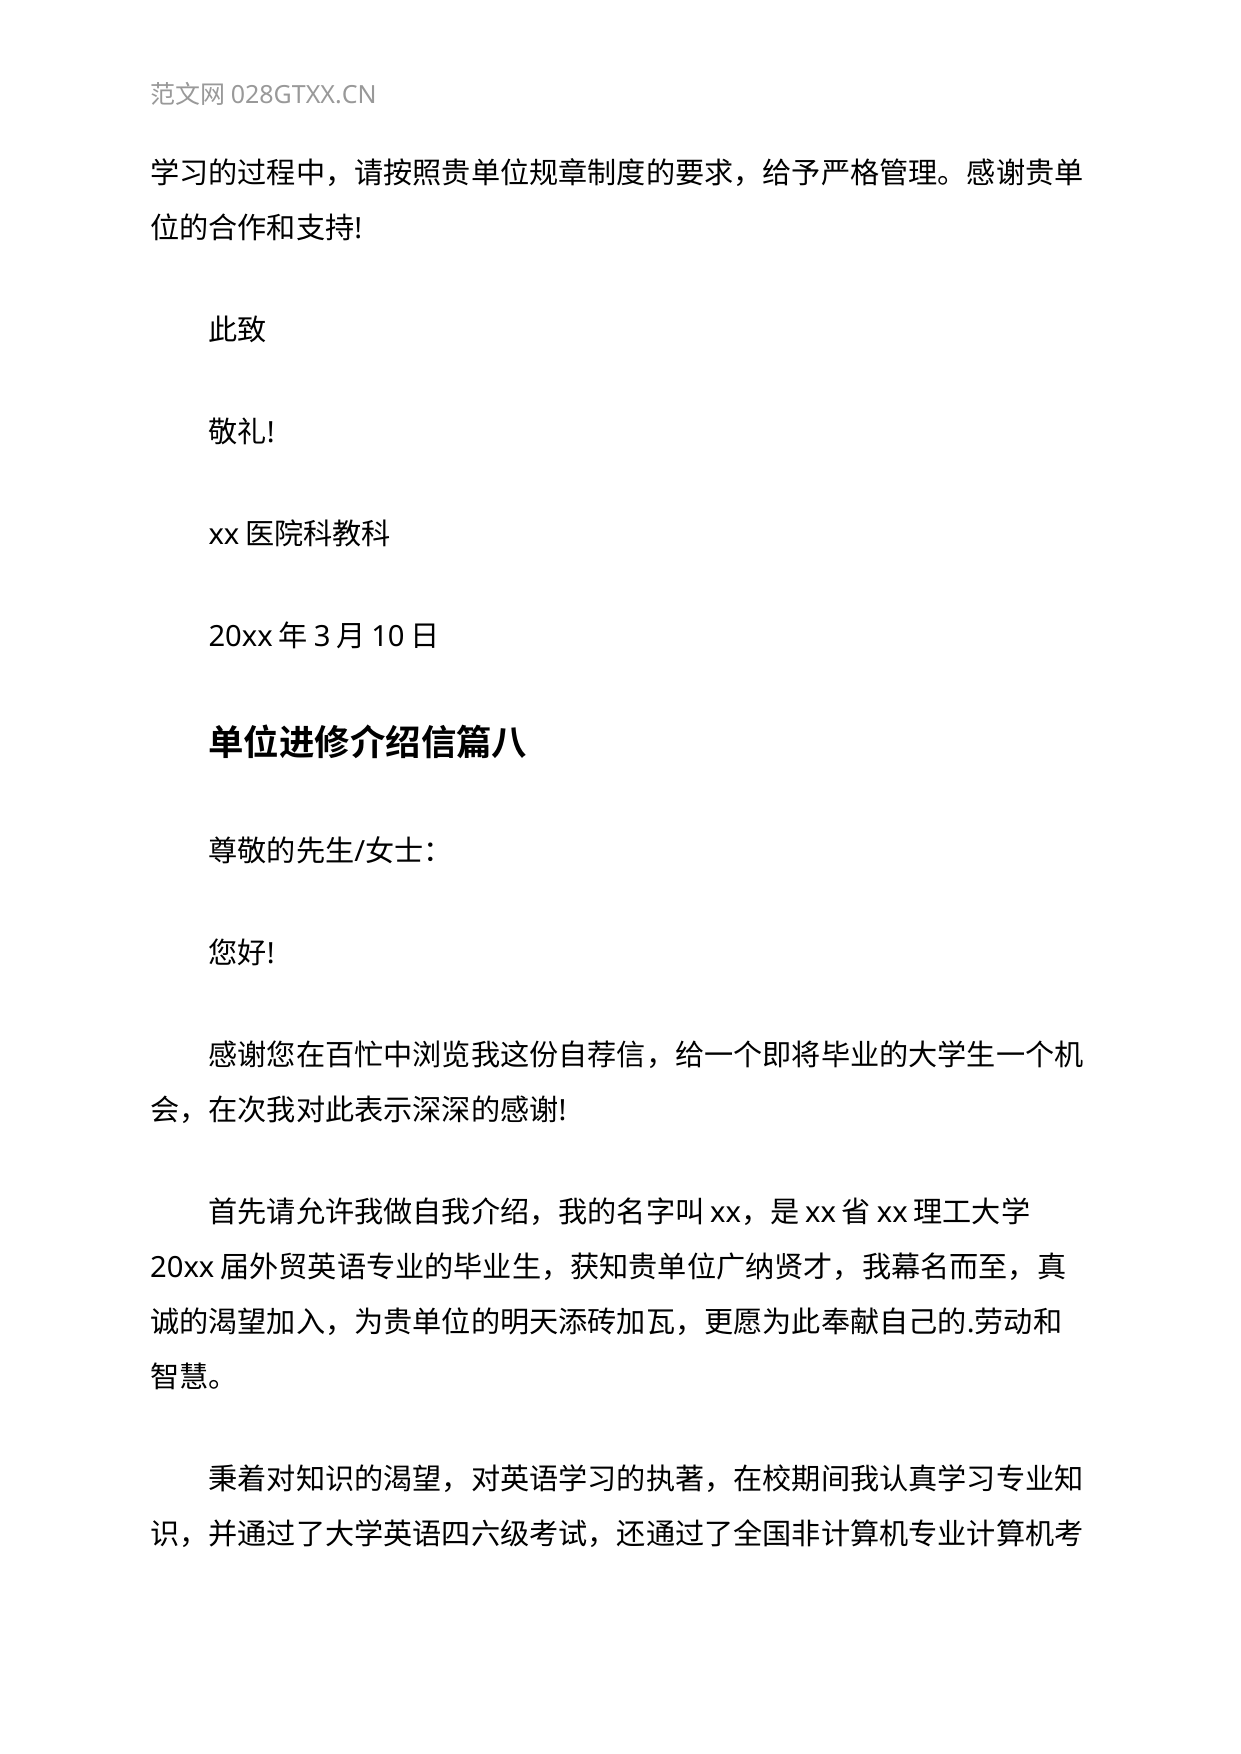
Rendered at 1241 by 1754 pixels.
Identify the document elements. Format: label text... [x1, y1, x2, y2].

text 尊敬的先生/女士： [150, 828, 1090, 870]
text xx医院科教科 [150, 511, 1090, 553]
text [150, 1456, 1090, 1553]
text 单位进修介绍信篇八 [150, 714, 1090, 766]
text 您好! [150, 930, 1090, 972]
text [150, 150, 1090, 247]
text 20xx年3月10日 [150, 613, 1090, 655]
text 敬礼! [150, 409, 1090, 451]
text 感谢您在百忙中浏览我这份自荐信，给一个即将毕业的大学生一个机会，在次我对此表示深深的感谢! [150, 1032, 1090, 1129]
text 此致 [150, 307, 1090, 349]
text 首先请允许我做自我介绍，我的名字叫xx，是xx省xx理工大学20xx届外贸英语专业的毕业生，获知贵单位广纳贤才，我幕名而至，真诚的渴望加入，为贵单位的明天添砖加瓦，更愿为此奉献自己的.劳动和智慧。 [150, 1189, 1090, 1396]
